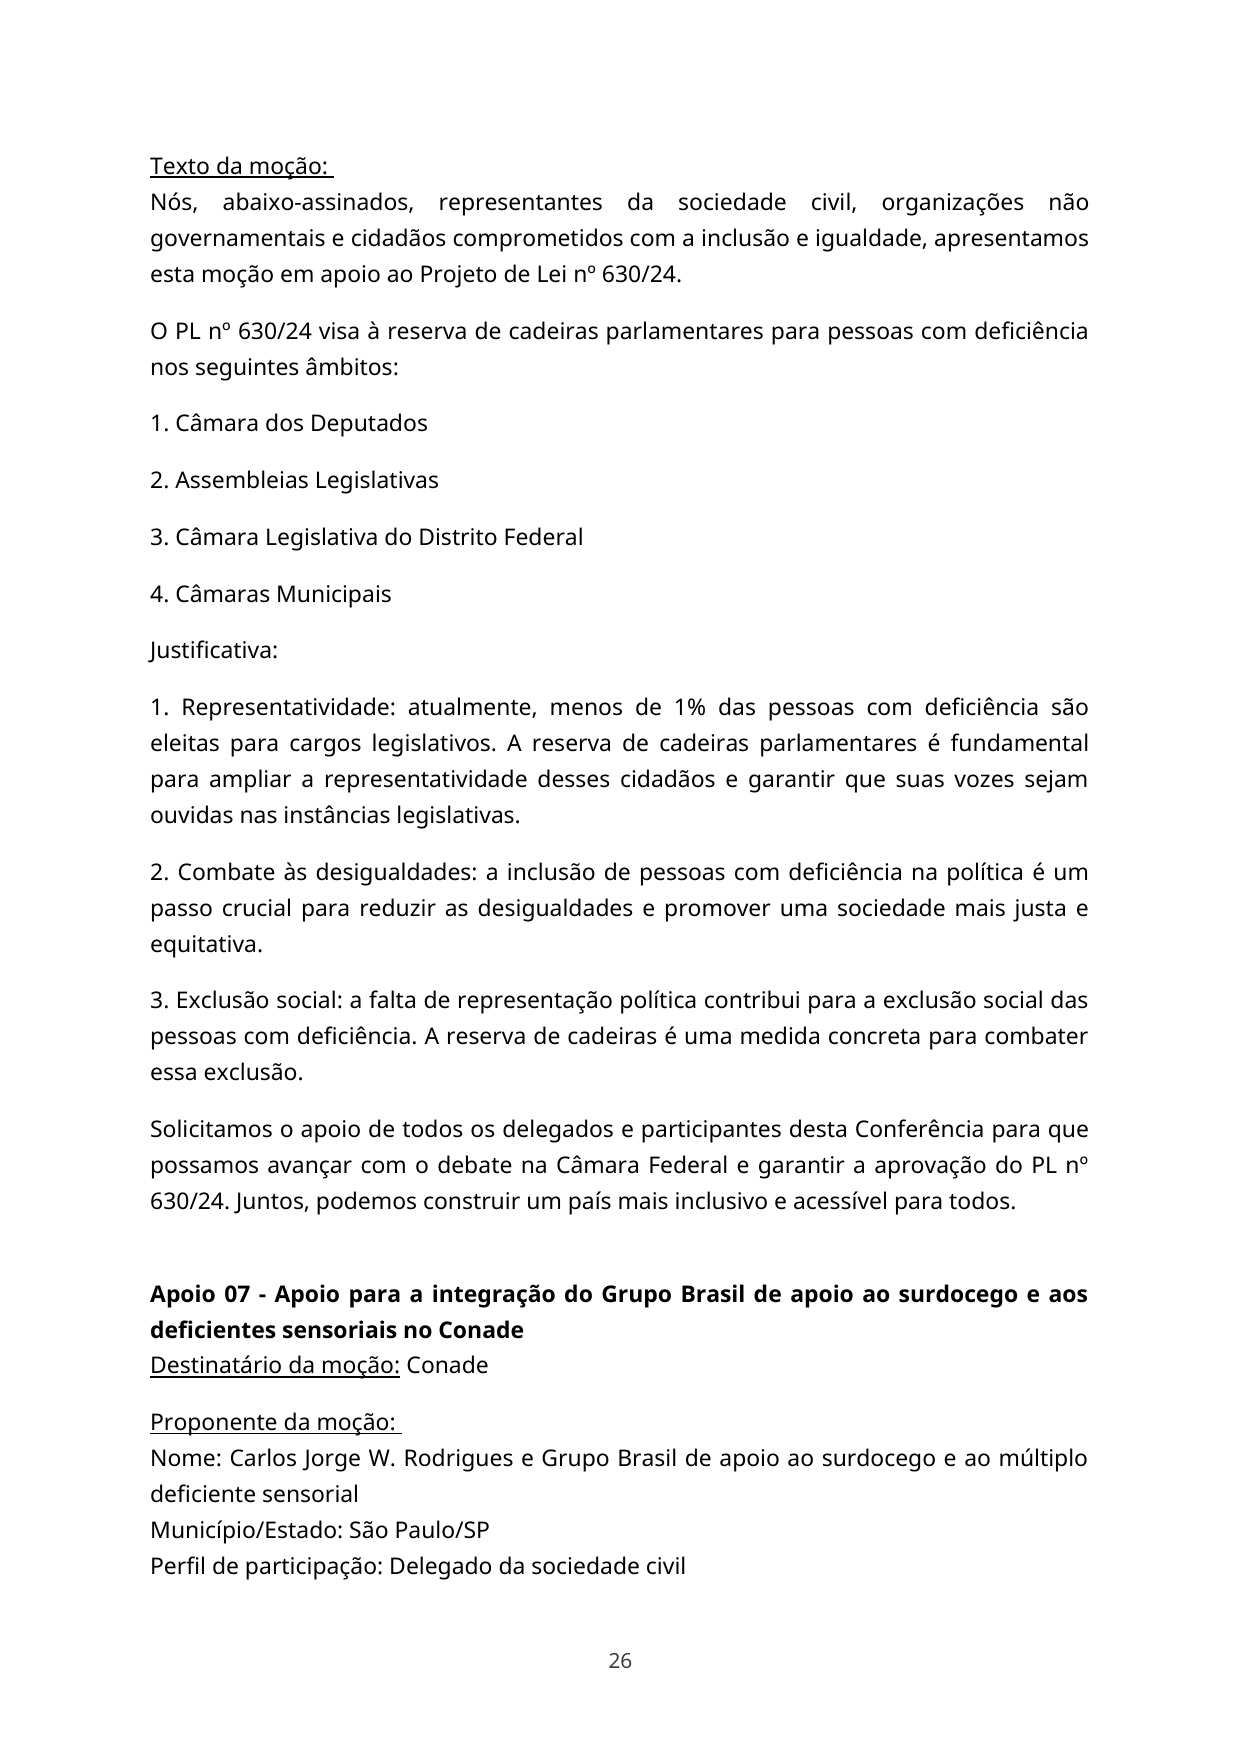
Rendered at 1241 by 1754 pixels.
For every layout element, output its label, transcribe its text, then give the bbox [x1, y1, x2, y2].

text 3. Exclusão social: a falta de representação política contribui para a exclusão social das pessoas com deficiência. A reserva de cadeiras é uma medida concreta para combater essa exclusão. [150, 984, 1090, 1087]
text Nós, abaixo-assinados, representantes da sociedade civil, organizações não governamentais e cidadãos comprometidos com a inclusão e igualdade, apresentamos esta moção em apoio ao Projeto de Lei nº 630/24. [150, 186, 1090, 289]
text O PL nº 630/24 visa à reserva de cadeiras parlamentares para pessoas com deficiência nos seguintes âmbitos: [150, 314, 1090, 382]
text 3. Câmara Legislativa do Distrito Federal [150, 521, 1090, 552]
text 4. Câmaras Municipais [150, 578, 1090, 609]
text Nome: Carlos Jorge W. Rodrigues e Grupo Brasil de apoio ao surdocego e ao múltiplo deficiente sensorial [150, 1442, 1090, 1509]
text 1. Câmara dos Deputados [150, 407, 1090, 438]
text Proponente da moção: [150, 1406, 1090, 1437]
text Destinatário da moção: Conade [150, 1349, 1090, 1381]
text Perfil de participação: Delegado da sociedade civil [150, 1550, 1090, 1581]
text 2. Assembleias Legislativas [150, 464, 1090, 495]
text 2. Combate às desigualdades: a inclusão de pessoas com deficiência na política é um passo crucial para reduzir as desigualdades e promover uma sociedade mais justa e equitativa. [150, 856, 1090, 959]
text Apoio 07 - Apoio para a integração do Grupo Brasil de apoio ao surdocego e aos deficientes sensoriais no Conade [150, 1278, 1090, 1345]
text Justificativa: [150, 634, 1090, 666]
text 1. Representatividade: atualmente, menos de 1% das pessoas com deficiência são eleitas para cargos legislativos. A reserva de cadeiras parlamentares é fundamental para ampliar a representatividade desses cidadãos e garantir que suas vozes sejam ouvidas nas instâncias legislativas. [150, 691, 1090, 830]
text Solicitamos o apoio de todos os delegados e participantes desta Conferência para que possamos avançar com o debate na Câmara Federal e garantir a aprovação do PL nº 630/24. Juntos, podemos construir um país mais inclusivo e acessível para todos. [150, 1113, 1090, 1216]
text Município/Estado: São Paulo/SP [150, 1514, 1090, 1545]
text Texto da moção: [150, 150, 1090, 181]
